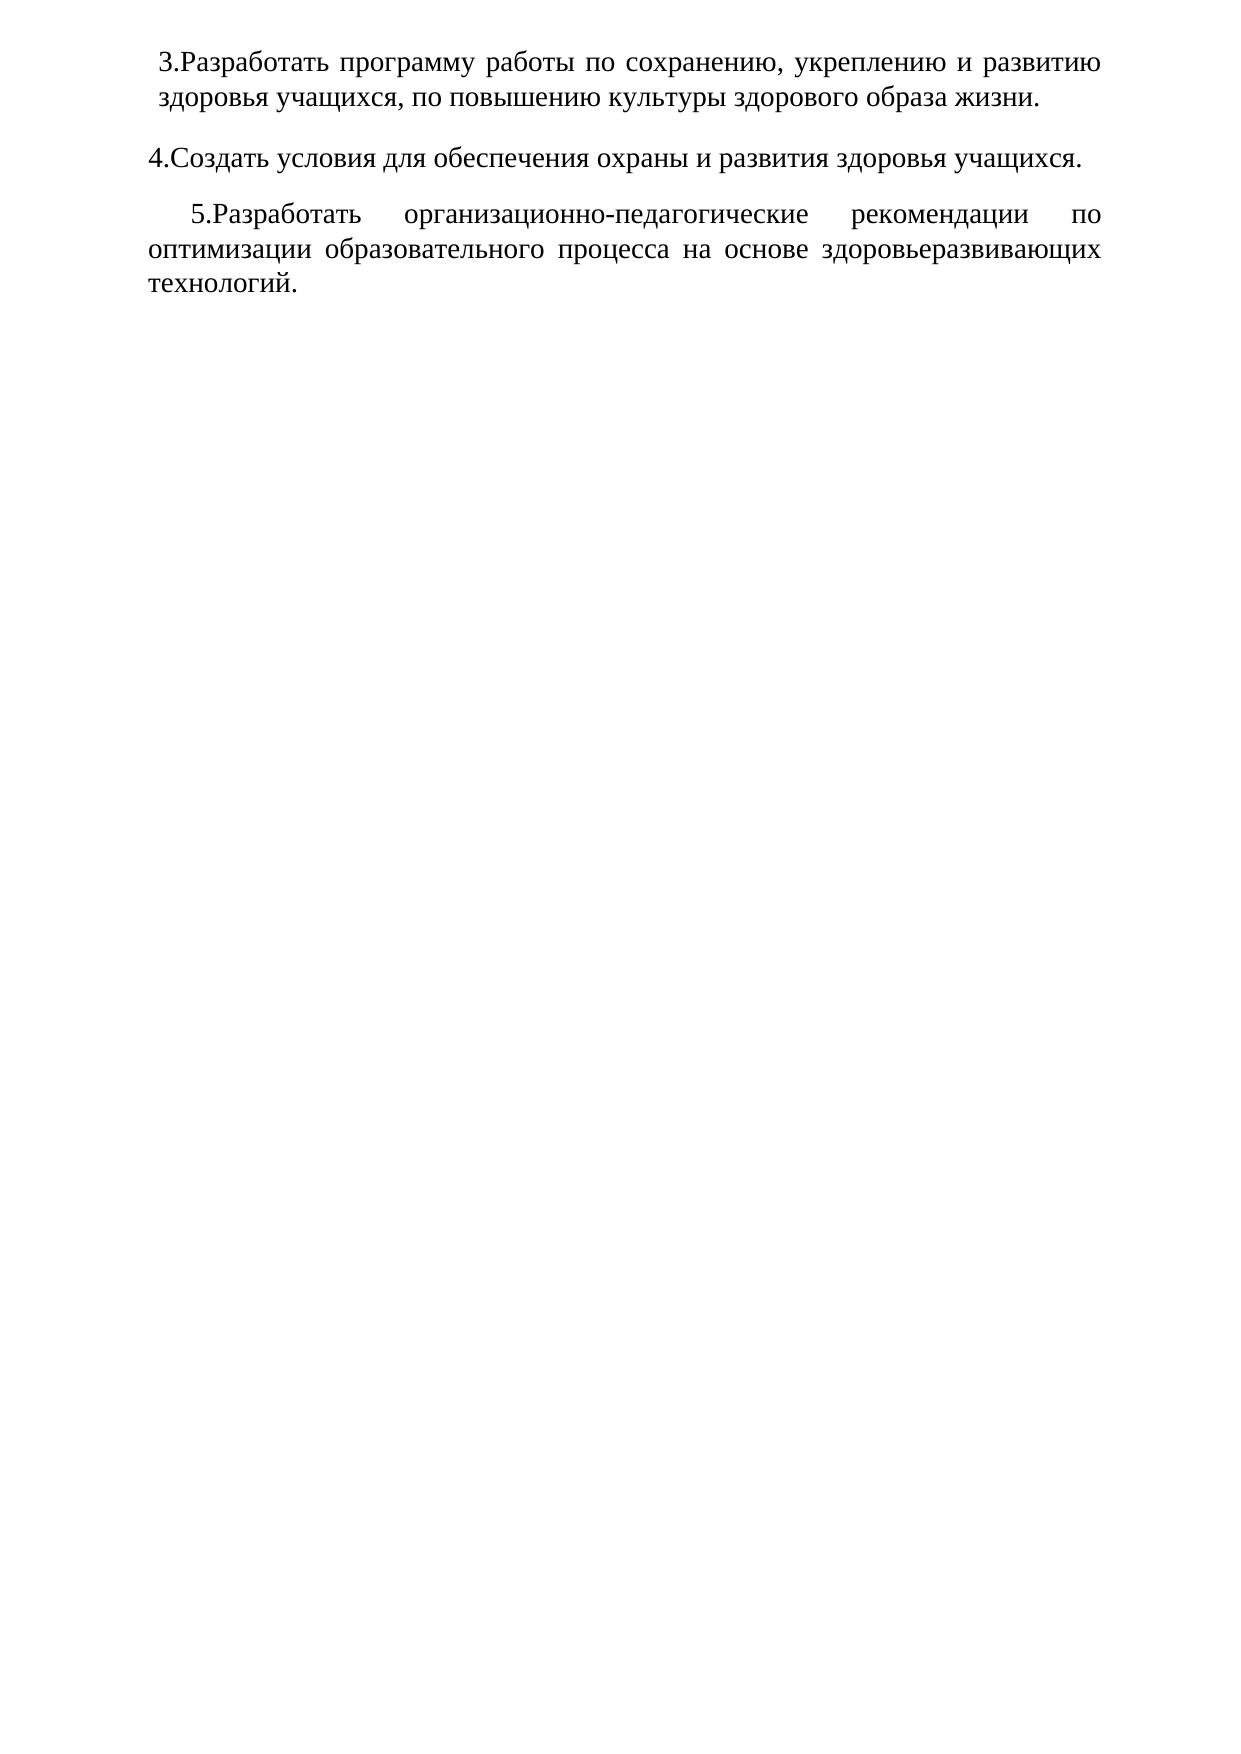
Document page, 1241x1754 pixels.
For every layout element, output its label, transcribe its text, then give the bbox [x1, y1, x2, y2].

text 4.Создать условия для обеспечения охраны и развития здоровья учащихся. [103, 141, 1091, 174]
text 3.Разработать программу работы по сохранению, укреплению и развитию здоровья учащихся, по повышению культуры здорового образа жизни. [158, 44, 1102, 112]
text 5.Разработать организационно-педагогические рекомендации по оптимизации образовательного процесса на основе здоровьеразвивающих технологий. [148, 196, 1102, 299]
